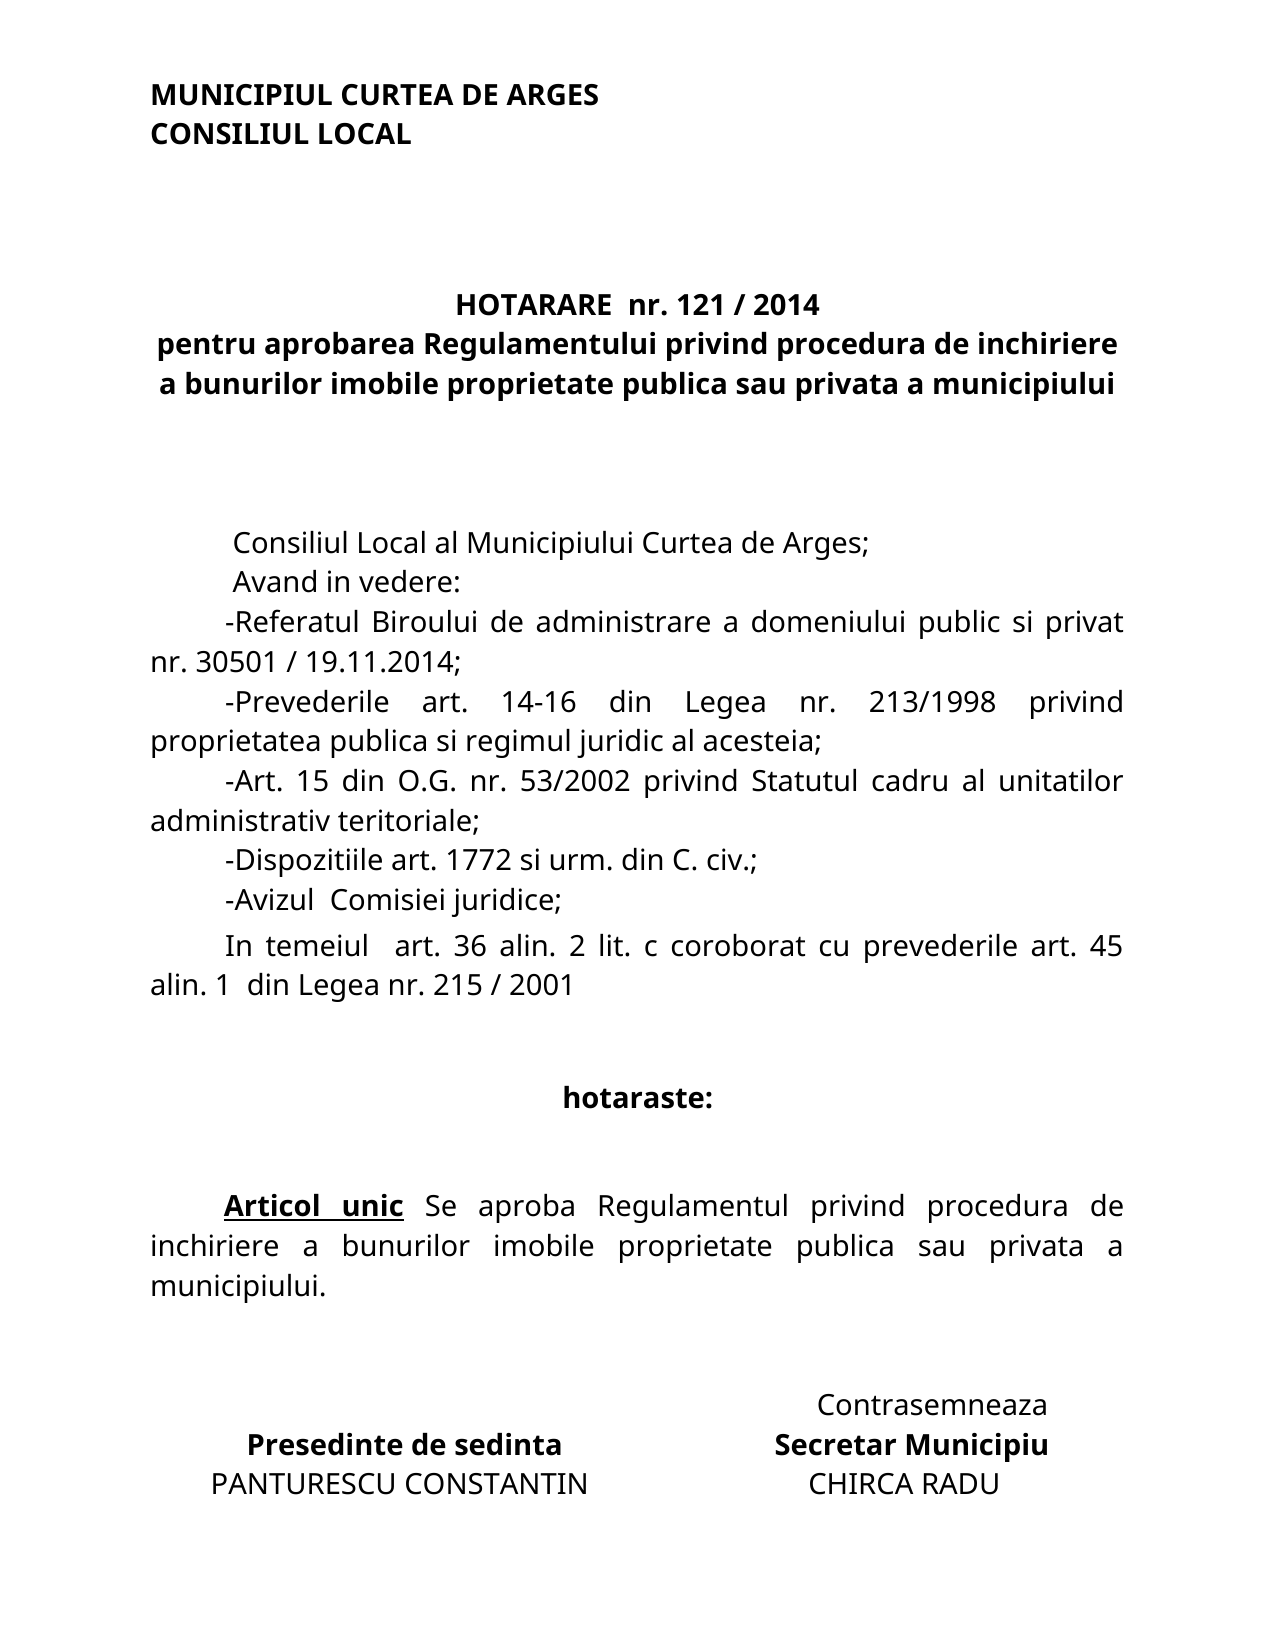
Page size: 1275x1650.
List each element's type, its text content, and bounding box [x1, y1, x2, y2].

text -Referatul Biroului de administrare a domeniului public si privat nr. 30501 / 19.11.2014; [150, 601, 1125, 681]
text hotaraste: [150, 1077, 1125, 1117]
text -Prevederile art. 14-16 din Legea nr. 213/1998 privind proprietatea publica si regimul juridic al acesteia; [150, 681, 1125, 760]
text Presedinte de sedinta Secretar Municipiu [150, 1424, 1125, 1463]
subtitle CONSILIUL LOCAL [150, 113, 1125, 193]
text Avand in vedere: [150, 562, 1125, 601]
text Contrasemneaza [665, 1384, 1125, 1424]
text Consiliul Local al Municipiului Curtea de Arges; [150, 522, 1125, 562]
text -Dispozitiile art. 1772 si urm. din C. civ.; [150, 839, 1125, 879]
text pentru aprobarea Regulamentului privind procedura de inchiriere a bunurilor imobile proprietate publica sau privata a municipiului [150, 324, 1125, 403]
text -Art. 15 din O.G. nr. 53/2002 privind Statutul cadru al unitatilor administrativ teritoriale; [150, 760, 1125, 839]
list -Avizul Comisiei juridice; [225, 879, 1125, 919]
text Articol unic Se aproba Regulamentul privind procedura de inchiriere a bunurilor imobile proprietate publica sau privata a municipiului. [150, 1186, 1125, 1305]
text In temeiul art. 36 alin. 2 lit. c coroborat cu prevederile art. 45 alin. 1 din Legea nr. 215 / 2001 [150, 925, 1125, 1004]
text MUNICIPIUL CURTEA DE ARGES [150, 74, 1125, 113]
text PANTURESCU CONSTANTIN CHIRCA RADU [150, 1463, 1125, 1503]
subtitle HOTARARE nr. 121 / 2014 [150, 284, 1125, 324]
